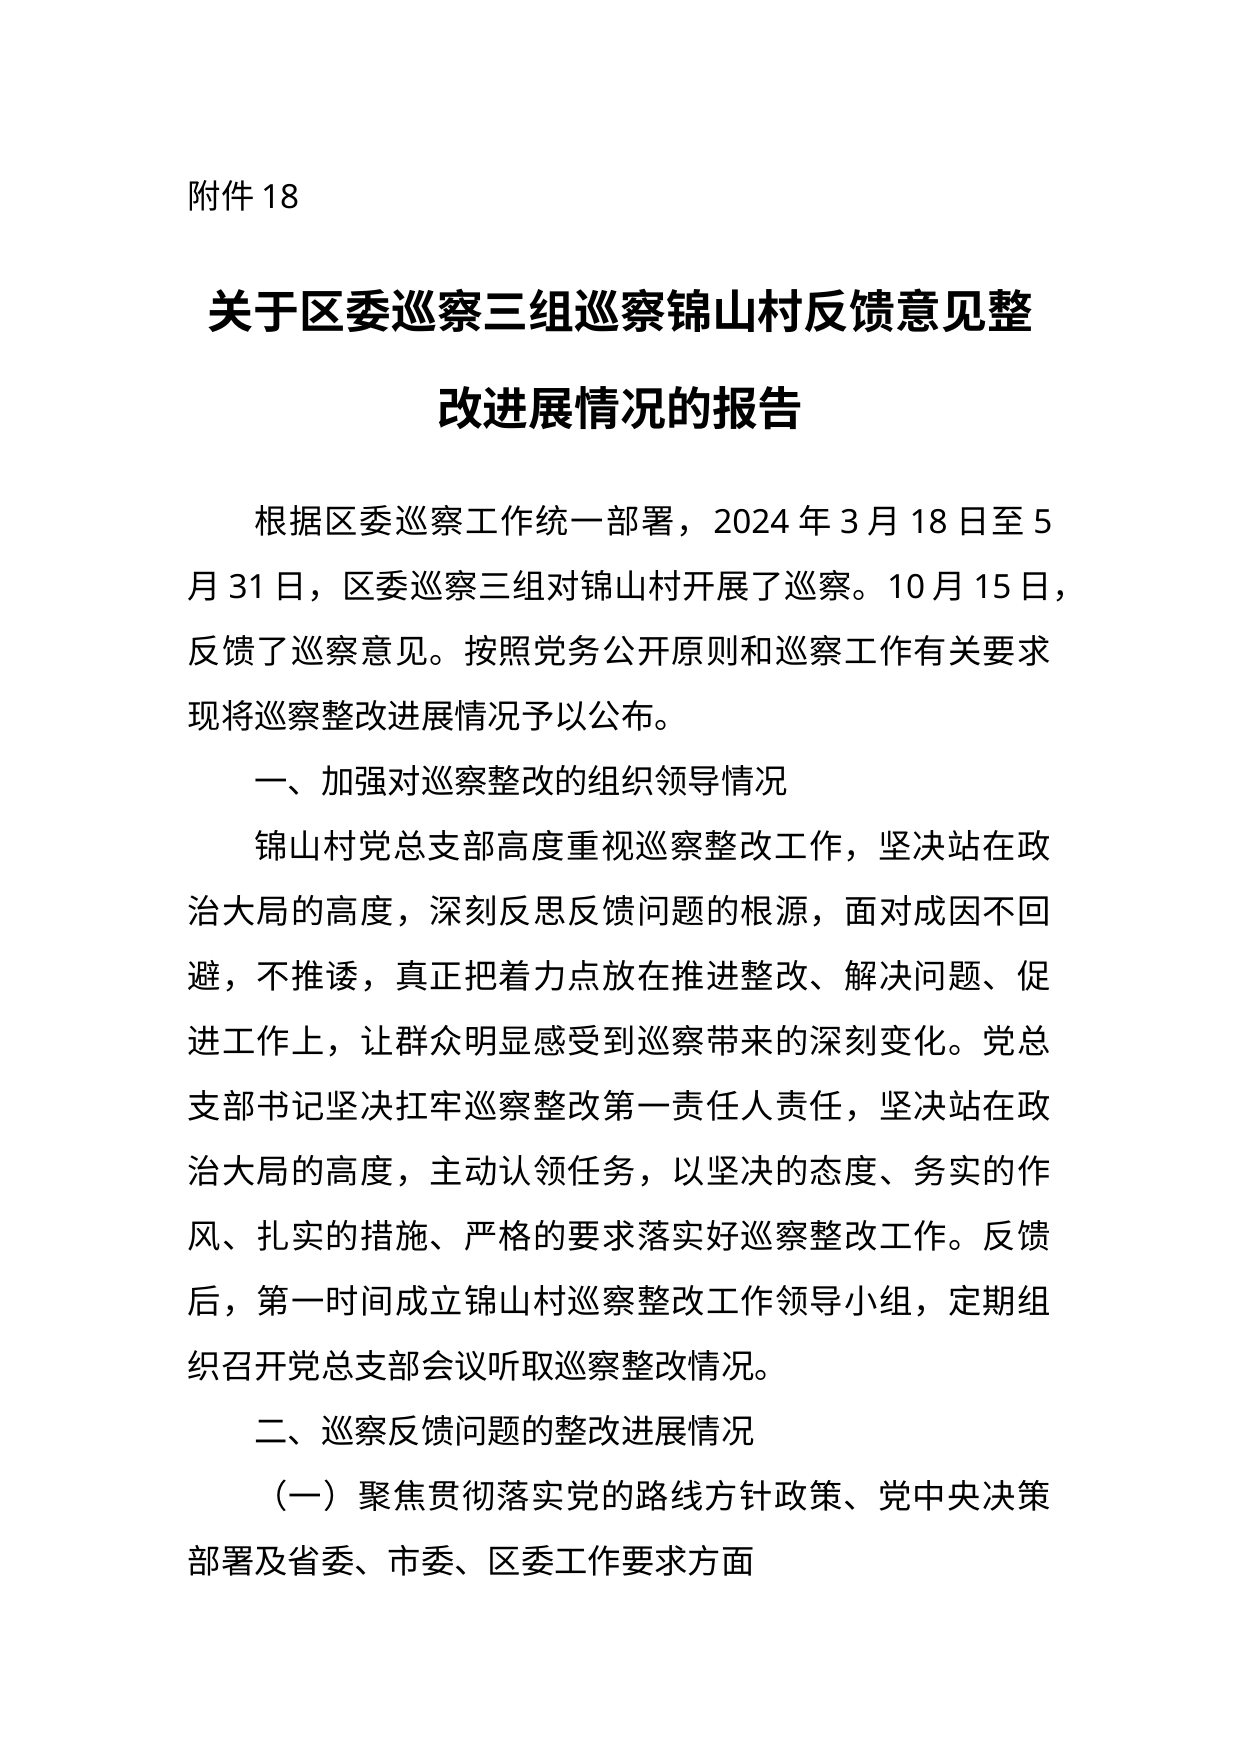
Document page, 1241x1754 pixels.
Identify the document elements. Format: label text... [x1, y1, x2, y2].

text 锦山村党总支部高度重视巡察整改工作，坚决站在政治大局的高度，深刻反思反馈问题的根源，面对成因不回避，不推诿，真正把着力点放在推进整改、解决问题、促进工作上，让群众明显感受到巡察带来的深刻变化。党总支部书记坚决扛牢巡察整改第一责任人责任，坚决站在政治大局的高度，主动认领任务，以坚决的态度、务实的作风、扎实的措施、严格的要求落实好巡察整改工作。反馈后，第一时间成立锦山村巡察整改工作领导小组，定期组织召开党总支部会议听取巡察整改情况。 [187, 812, 1053, 1397]
text 根据区委巡察工作统一部署，2024年3月18日至5月31日，区委巡察三组对锦山村开展了巡察。10月15日，反馈了巡察意见。按照党务公开原则和巡察工作有关要求，现将巡察整改进展情况予以公布。 [187, 487, 1053, 747]
text （一）聚焦贯彻落实党的路线方针政策、党中央决策部署及省委、市委、区委工作要求方面 [187, 1462, 1053, 1592]
text 关于区委巡察三组巡察锦山村反馈意见整改进展情况的报告 [187, 259, 1053, 454]
text 二、巡察反馈问题的整改进展情况 [187, 1397, 1053, 1462]
text 一、加强对巡察整改的组织领导情况 [187, 747, 1053, 812]
text 附件18 [187, 162, 1053, 227]
